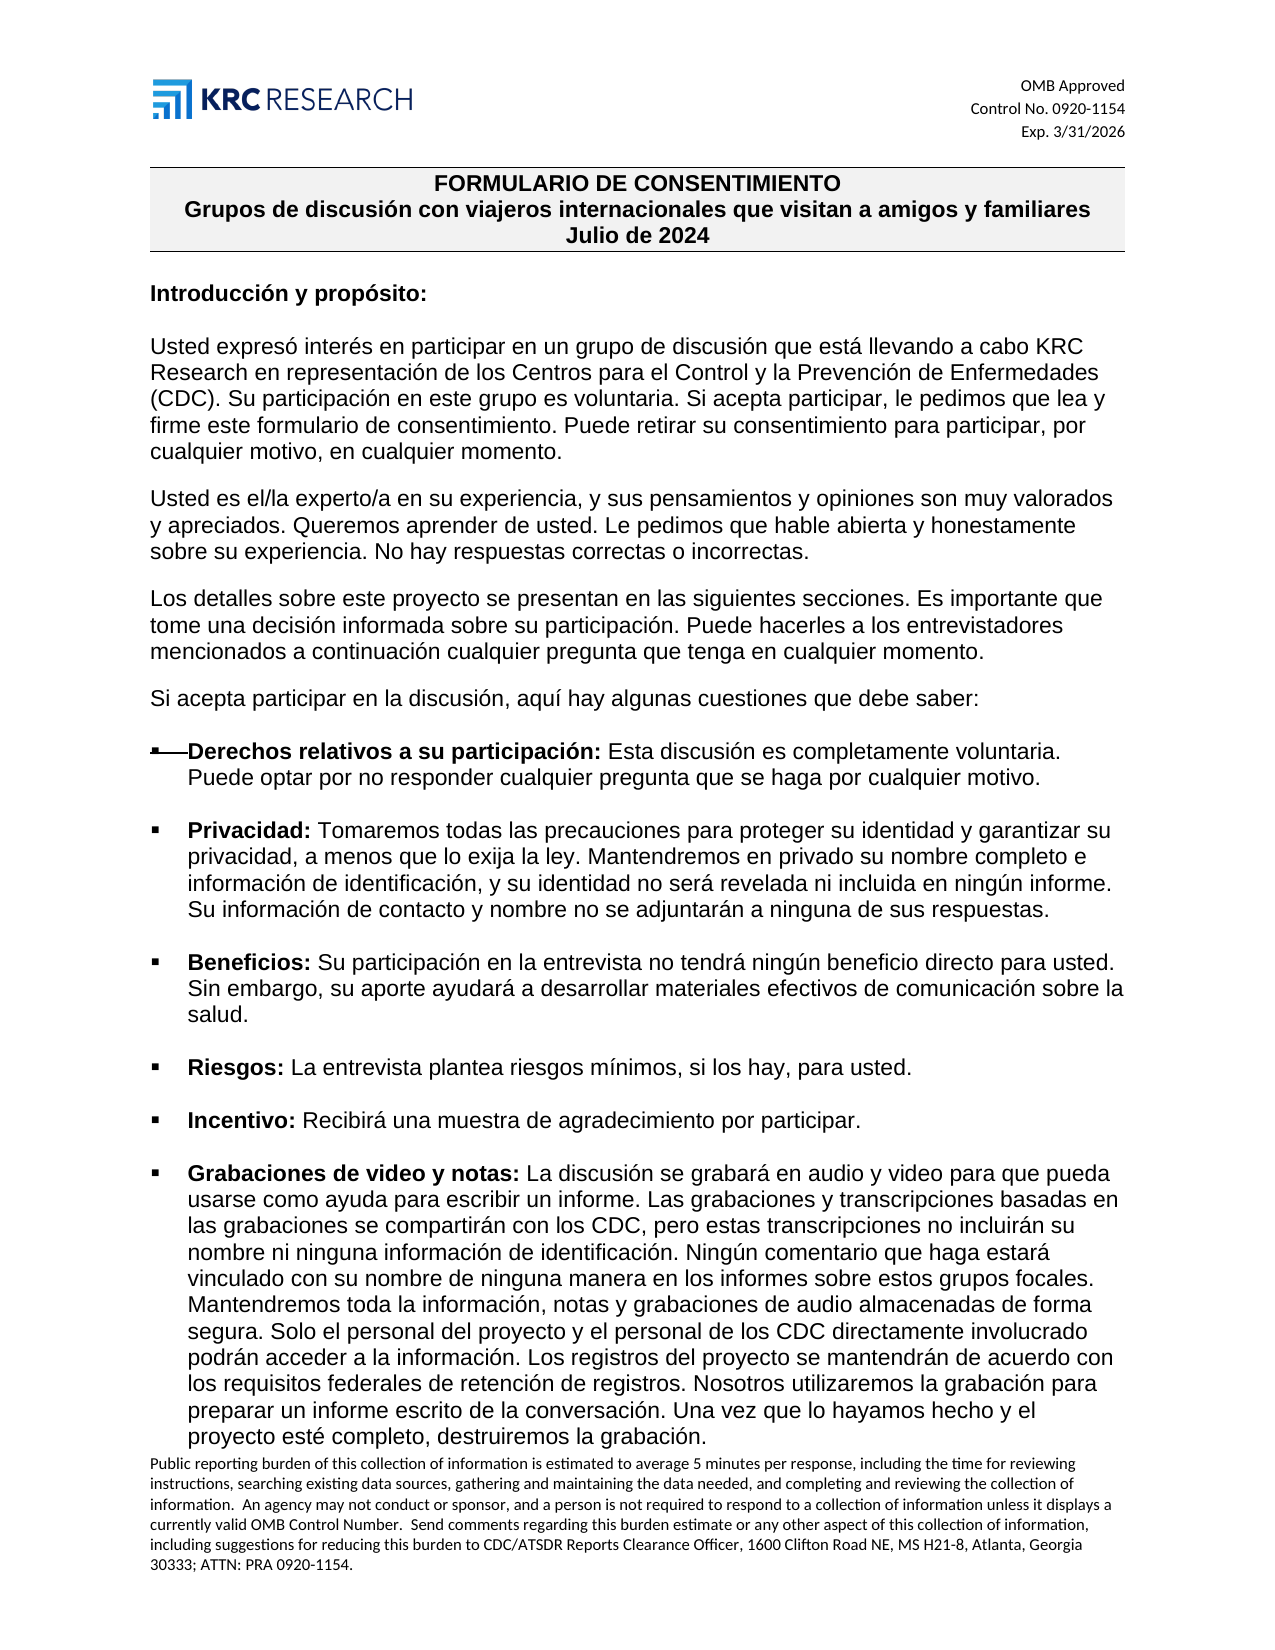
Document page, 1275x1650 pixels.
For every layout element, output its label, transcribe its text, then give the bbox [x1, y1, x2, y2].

text Usted es el/la experto/a en su experiencia, y sus pensamientos y opiniones son muy valorados y apreciados. Queremos aprender de usted. Le pedimos que hable abierta y honestamente sobre su experiencia. No hay respuestas correctas o incorrectas. [150, 485, 1125, 564]
list Grabaciones de video y notas: La discusión se grabará en audio y video para que pueda usarse como ayuda para escribir un informe. Las grabaciones y transcripciones basadas en las grabaciones se compartirán con los CDC, pero estas transcripciones no incluirán su nombre ni ninguna información de identificación. Ningún comentario que haga estará vinculado con su nombre de ninguna manera en los informes sobre estos grupos focales. Mantendremos toda la información, notas y grabaciones de audio almacenadas de forma segura. Solo el personal del proyecto y el personal de los CDC directamente involucrado podrán acceder a la información. Los registros del proyecto se mantendrán de acuerdo con los requisitos federales de retención de registros. Nosotros utilizaremos la grabación para preparar un informe escrito de la conversación. Una vez que lo hayamos hecho y el proyecto esté completo, destruiremos la grabación. [150, 1159, 1125, 1449]
text Grupos de discusión con viajeros internacionales que visitan a amigos y familiares [150, 196, 1125, 219]
list Privacidad: Tomaremos todas las precauciones para proteger su identidad y garantizar su privacidad, a menos que lo exija la ley. Mantendremos en privado su nombre completo e información de identificación, y su identidad no será revelada ni incluida en ningún informe. Su información de contacto y nombre no se adjuntarán a ninguna de sus respuestas. [150, 817, 1125, 922]
text Si acepta participar en la discusión, aquí hay algunas cuestiones que debe saber: [150, 685, 1125, 711]
list Beneficios: Su participación en la entrevista no tendrá ningún beneficio directo para usted. Sin embargo, su aporte ayudará a desarrollar materiales efectivos de comunicación sobre la salud. [150, 949, 1125, 1028]
list Riesgos: La entrevista plantea riesgos mínimos, si los hay, para usted. [150, 1054, 1125, 1080]
text Introducción y propósito: [150, 280, 1125, 306]
list Incentivo: Recibirá una muestra de agradecimiento por participar. [150, 1107, 1125, 1133]
text FORMULARIO DE CONSENTIMIENTO [150, 168, 1125, 196]
list Derechos relativos a su participación: Esta discusión es completamente voluntaria. Puede optar por no responder cualquier pregunta que se haga por cualquier motivo. [150, 738, 1125, 791]
picture [150, 75, 417, 122]
text Los detalles sobre este proyecto se presentan en las siguientes secciones. Es importante que tome una decisión informada sobre su participación. Puede hacerles a los entrevistadores mencionados a continuación cualquier pregunta que tenga en cualquier momento. [150, 585, 1125, 664]
text Usted expresó interés en participar en un grupo de discusión que está llevando a cabo KRC Research en representación de los Centros para el Control y la Prevención de Enfermedades (CDC). Su participación en este grupo es voluntaria. Si acepta participar, le pedimos que lea y firme este formulario de consentimiento. Puede retirar su consentimiento para participar, por cualquier motivo, en cualquier momento. [150, 333, 1125, 464]
text Julio de 2024 [150, 219, 1125, 251]
